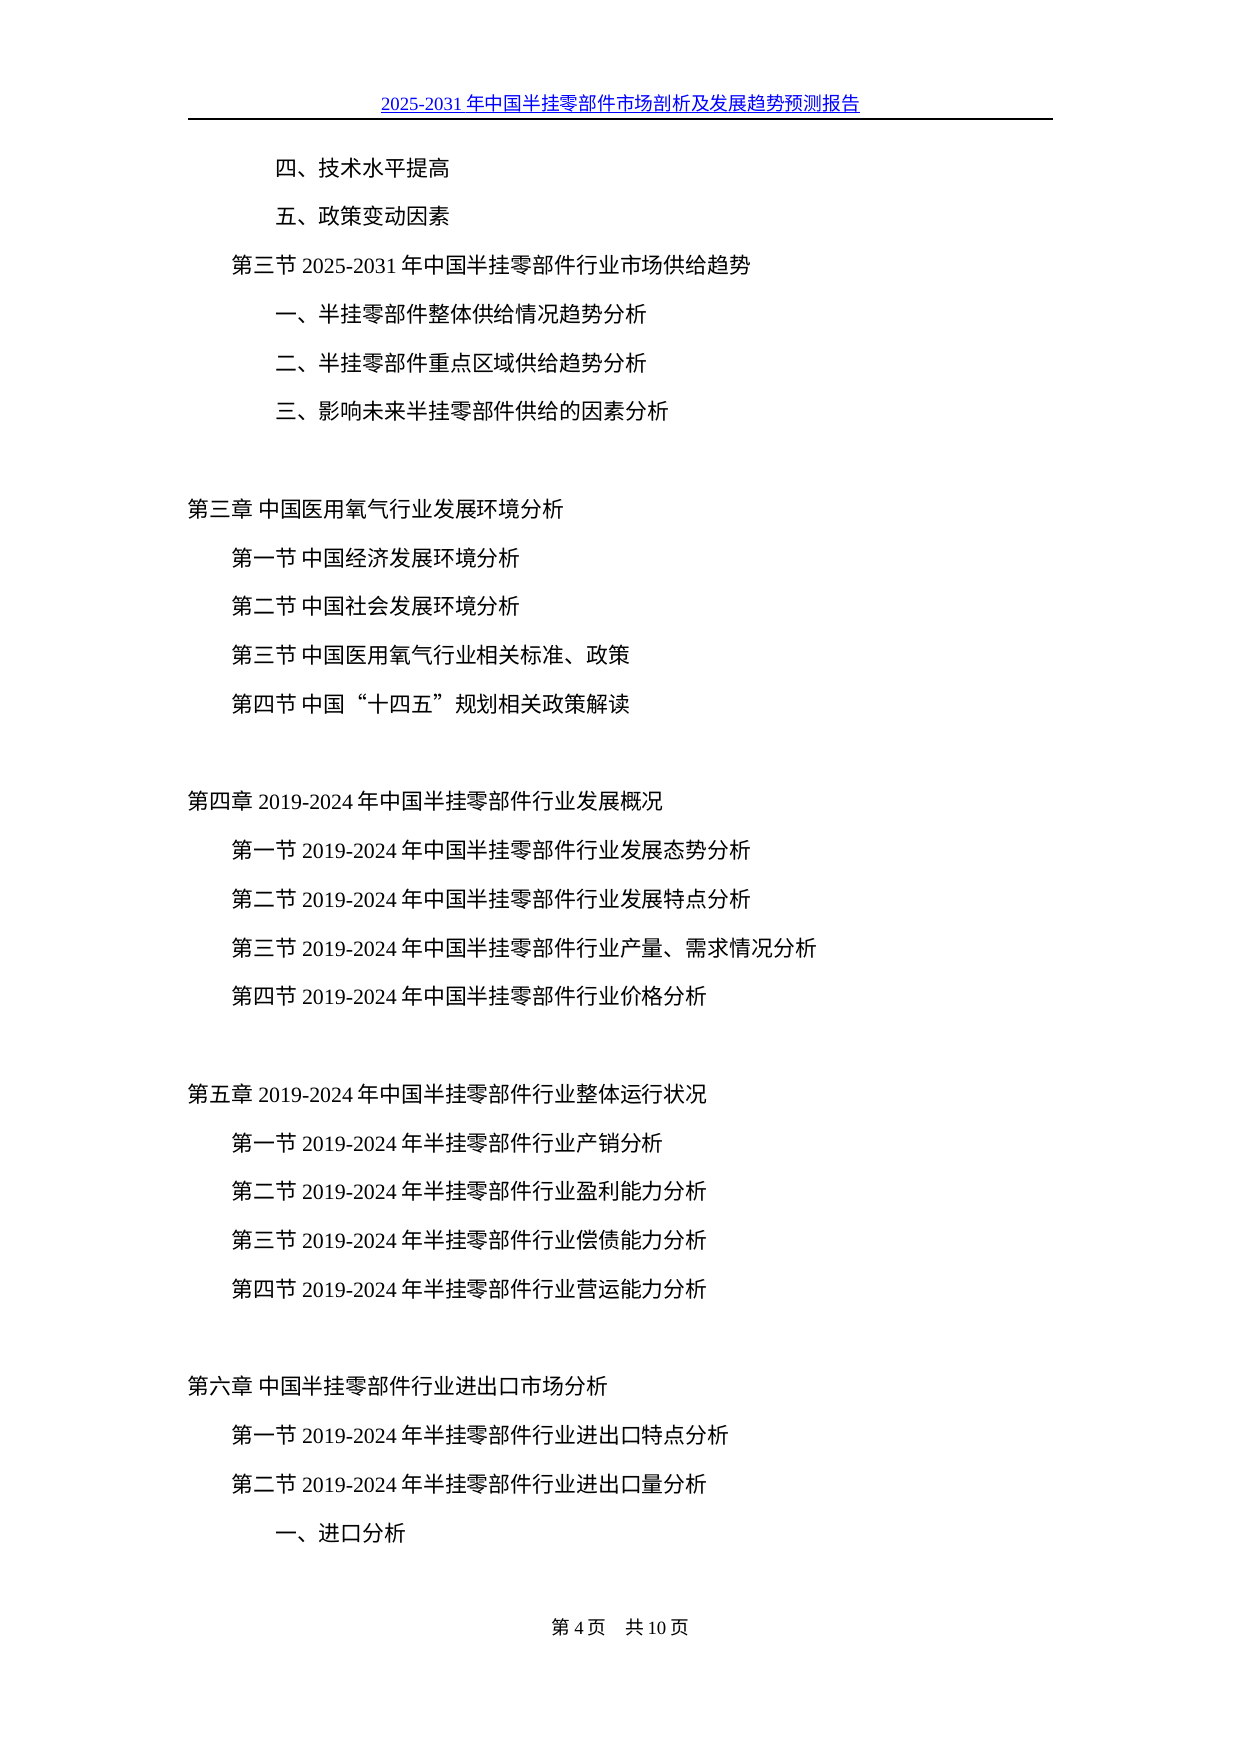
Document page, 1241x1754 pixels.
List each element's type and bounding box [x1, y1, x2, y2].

text [187, 150, 1053, 1548]
